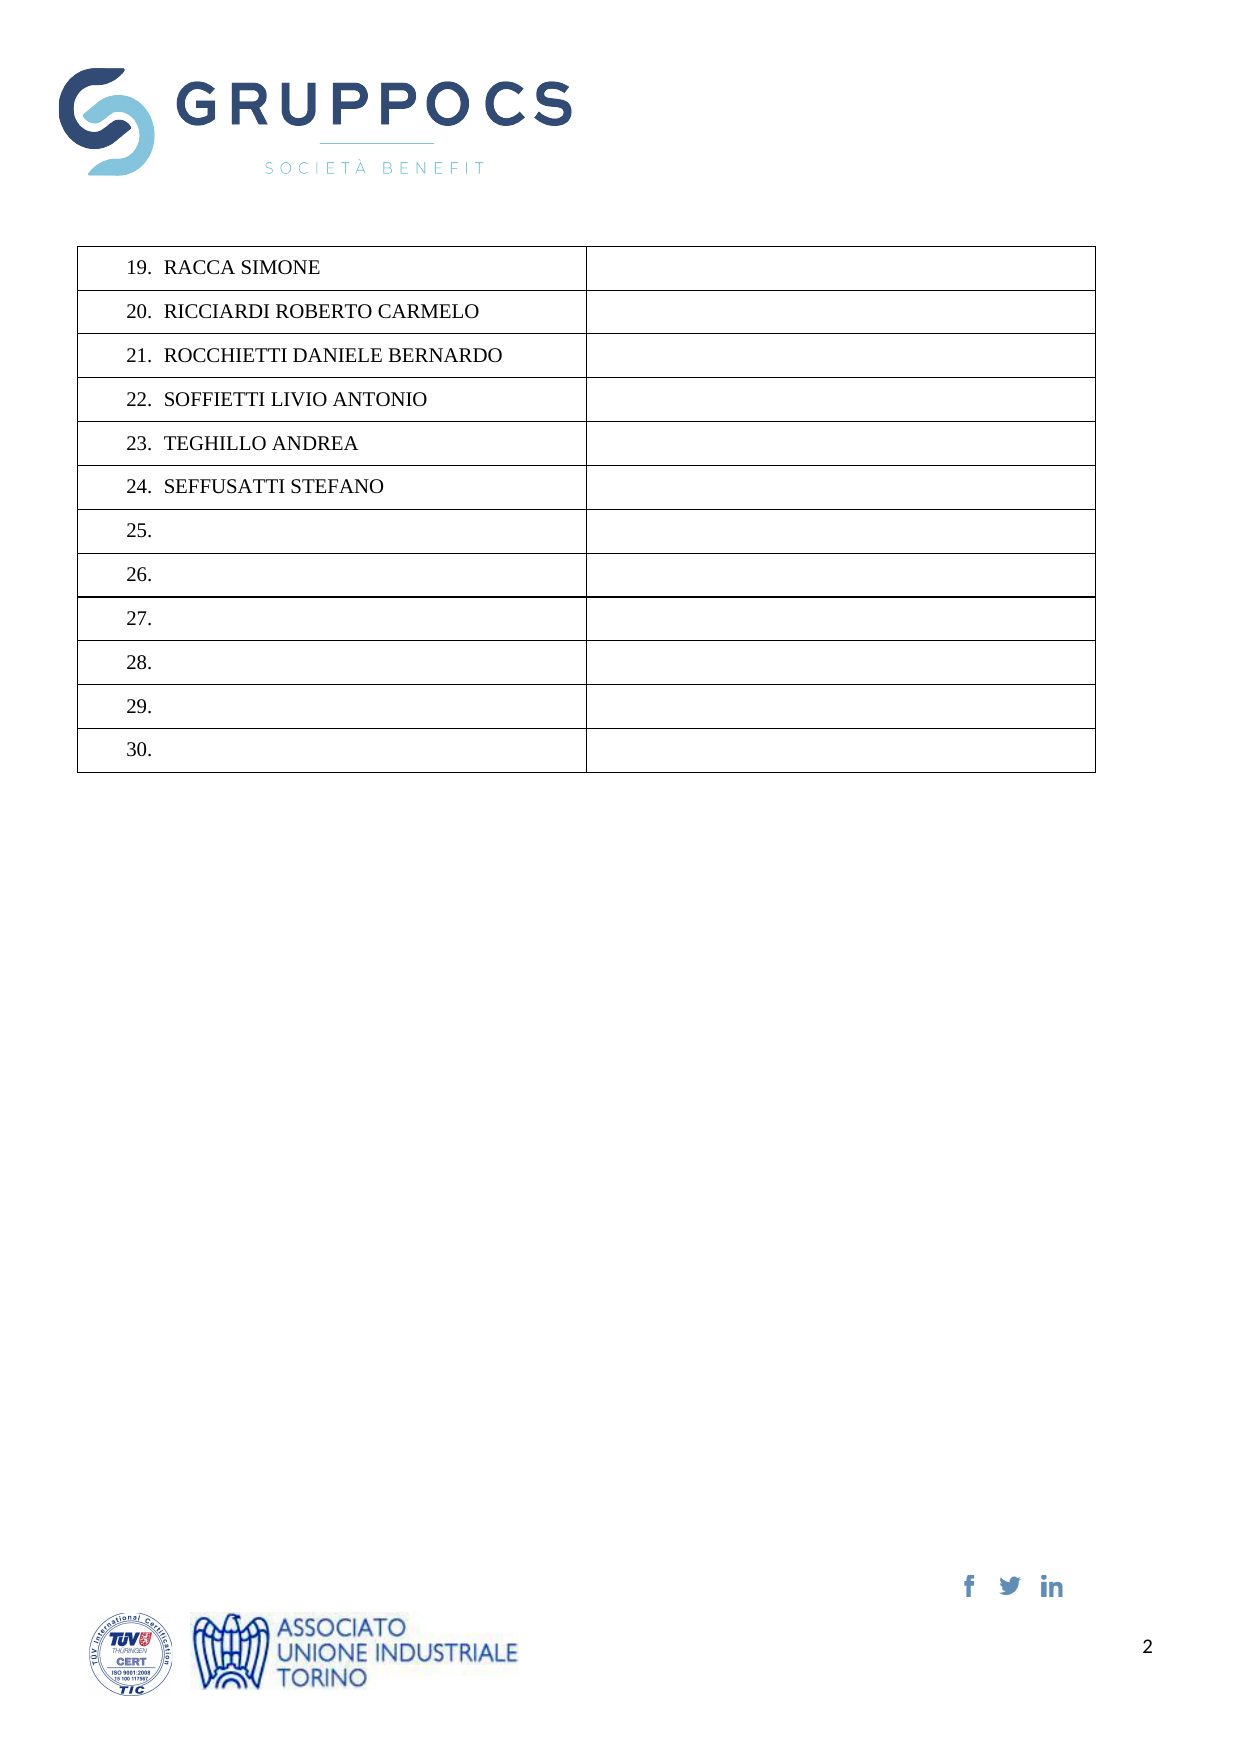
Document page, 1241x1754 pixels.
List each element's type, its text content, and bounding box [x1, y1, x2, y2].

table_cell [78, 685, 586, 728]
table_cell [587, 466, 1095, 509]
table_cell [587, 510, 1095, 553]
table_cell [78, 729, 586, 772]
table_cell RICCIARDI ROBERTO CARMELO [78, 291, 586, 333]
table_cell [78, 510, 586, 553]
table_cell RACCA SIMONE [78, 247, 586, 289]
table_cell [587, 291, 1095, 333]
table_cell [587, 247, 1095, 289]
table_cell [78, 641, 586, 684]
table_cell [78, 598, 586, 640]
table_cell SEFFUSATTI STEFANO [78, 466, 586, 509]
picture [58, 68, 580, 178]
table_cell [78, 554, 586, 596]
picture [964, 1575, 1063, 1597]
table_cell [587, 685, 1095, 728]
table_cell TEGHILLO ANDREA [78, 422, 586, 465]
table_cell [587, 729, 1095, 772]
table_cell SOFFIETTI LIVIO ANTONIO [78, 378, 586, 421]
table_cell [587, 422, 1095, 465]
table_cell [587, 598, 1095, 640]
table_cell [587, 641, 1095, 684]
picture [89, 1613, 173, 1696]
table_cell [587, 334, 1095, 377]
table_cell [587, 378, 1095, 421]
table_cell [587, 554, 1095, 596]
picture [190, 1612, 520, 1690]
table_cell ROCCHIETTI DANIELE BERNARDO [78, 334, 586, 377]
